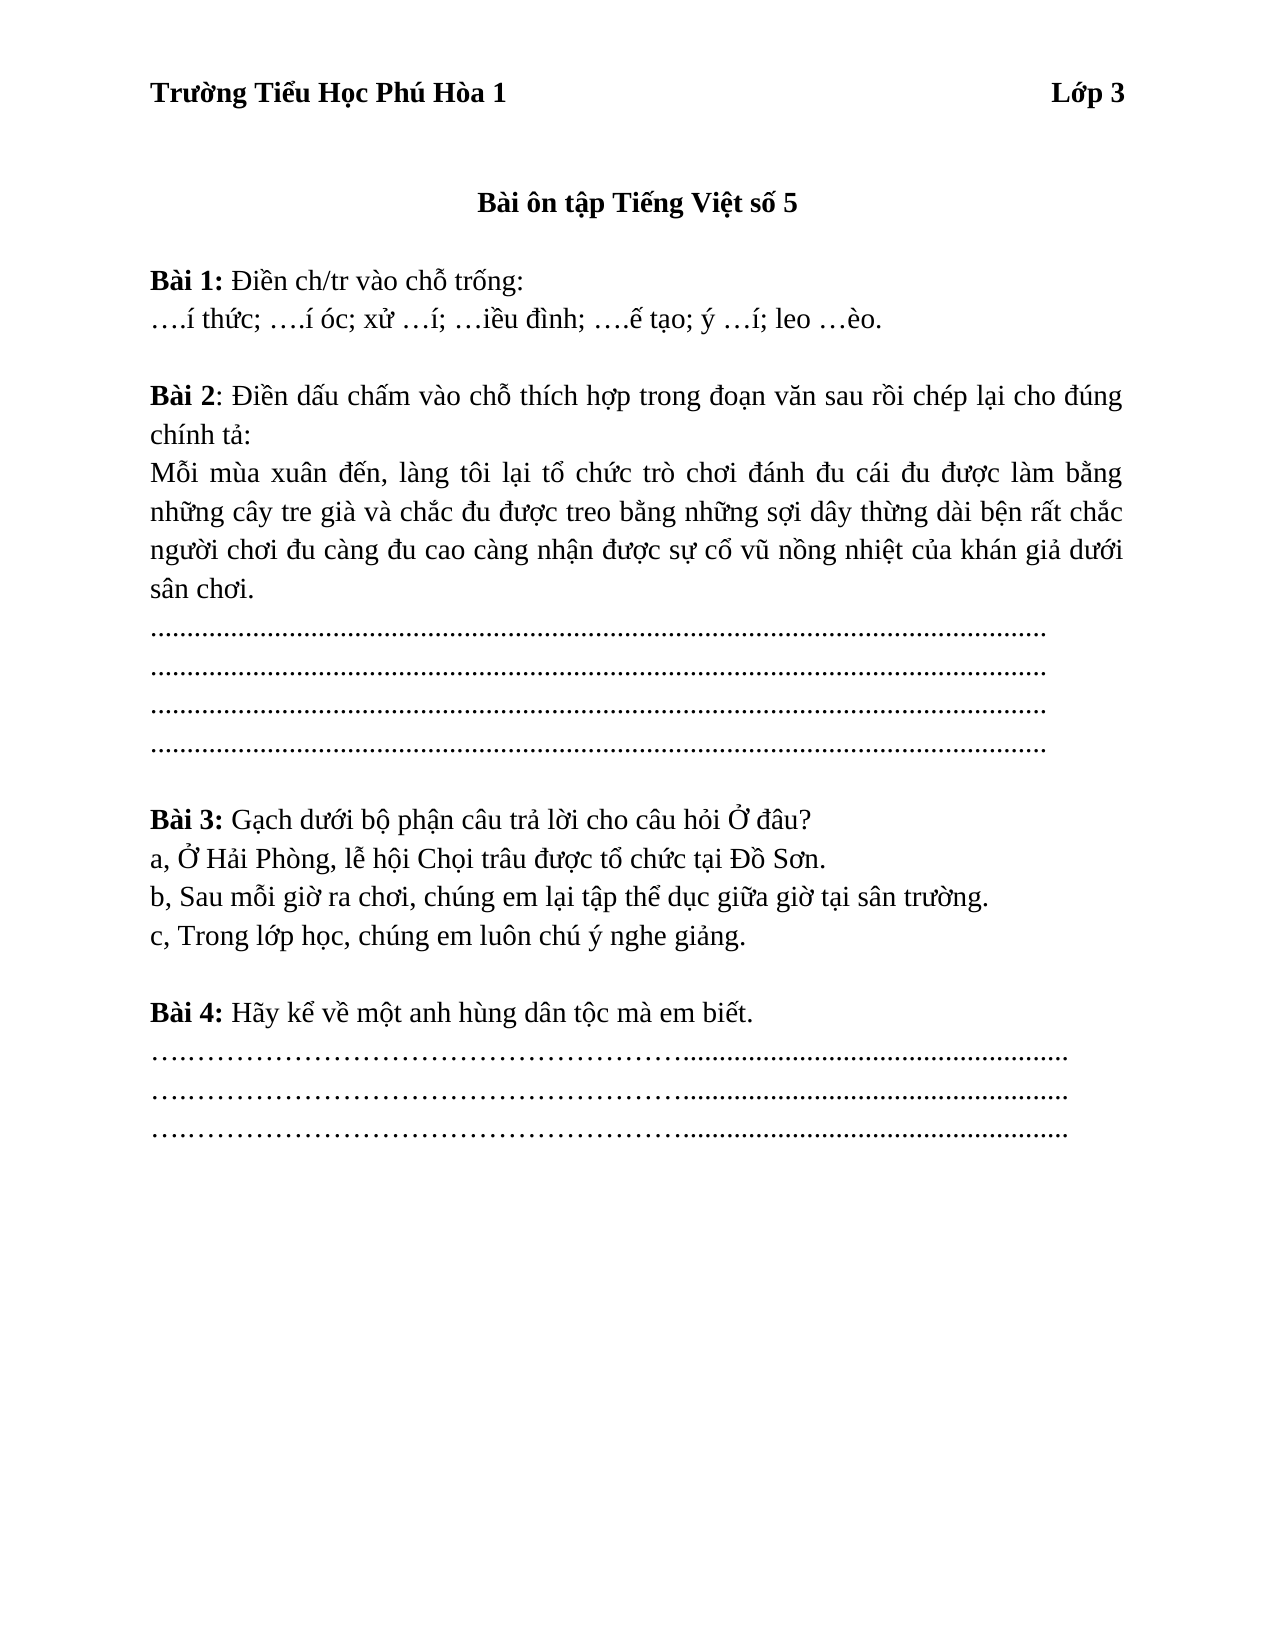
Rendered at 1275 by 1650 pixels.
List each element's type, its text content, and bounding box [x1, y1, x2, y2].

text Bài 4: Hãy kể về một anh hùng dân tộc mà em biết. [150, 995, 1125, 1028]
text ........................................................................................................................... [150, 687, 1125, 720]
text ........................................................................................................................... [150, 648, 1125, 682]
text ….……………………………………………..................................................... [150, 1033, 1125, 1067]
text Bài 2: Điền dấu chấm vào chỗ thích hợp trong đoạn văn sau rồi chép lại cho đúng chính tả: [150, 378, 1125, 450]
text Bài ôn tập Tiếng Việt số 5 [150, 186, 1125, 219]
text b, Sau mỗi giờ ra chơi, chúng em lại tập thể dục giữa giờ tại sân trường. [150, 879, 1125, 913]
text Bài 1: Điền ch/tr vào chỗ trống: [150, 263, 1125, 296]
text ........................................................................................................................... [150, 725, 1125, 759]
text a, Ở Hải Phòng, lễ hội Chọi trâu được tổ chức tại Đồ Sơn. [150, 841, 1125, 874]
text ….í thức; ….í óc; xử …í; …iều đình; ….ế tạo; ý …í; leo …èo. [150, 301, 1125, 335]
text Bài 3: Gạch dưới bộ phận câu trả lời cho câu hỏi Ở đâu? [150, 802, 1125, 836]
text Mỗi mùa xuân đến, làng tôi lại tổ chức trò chơi đánh đu cái đu được làm bằng những cây tre già và chắc đu được treo bằng những sợi dây thừng dài bện rất chắc người chơi đu càng đu cao càng nhận được sự cổ vũ nồng nhiệt của khán giả dưới sân chơi. [150, 455, 1125, 604]
text ….……………………………………………..................................................... [150, 1111, 1125, 1144]
text c, Trong lớp học, chúng em luôn chú ý nghe giảng. [150, 918, 1125, 951]
text ........................................................................................................................... [150, 609, 1125, 643]
text ….……………………………………………..................................................... [150, 1072, 1125, 1106]
